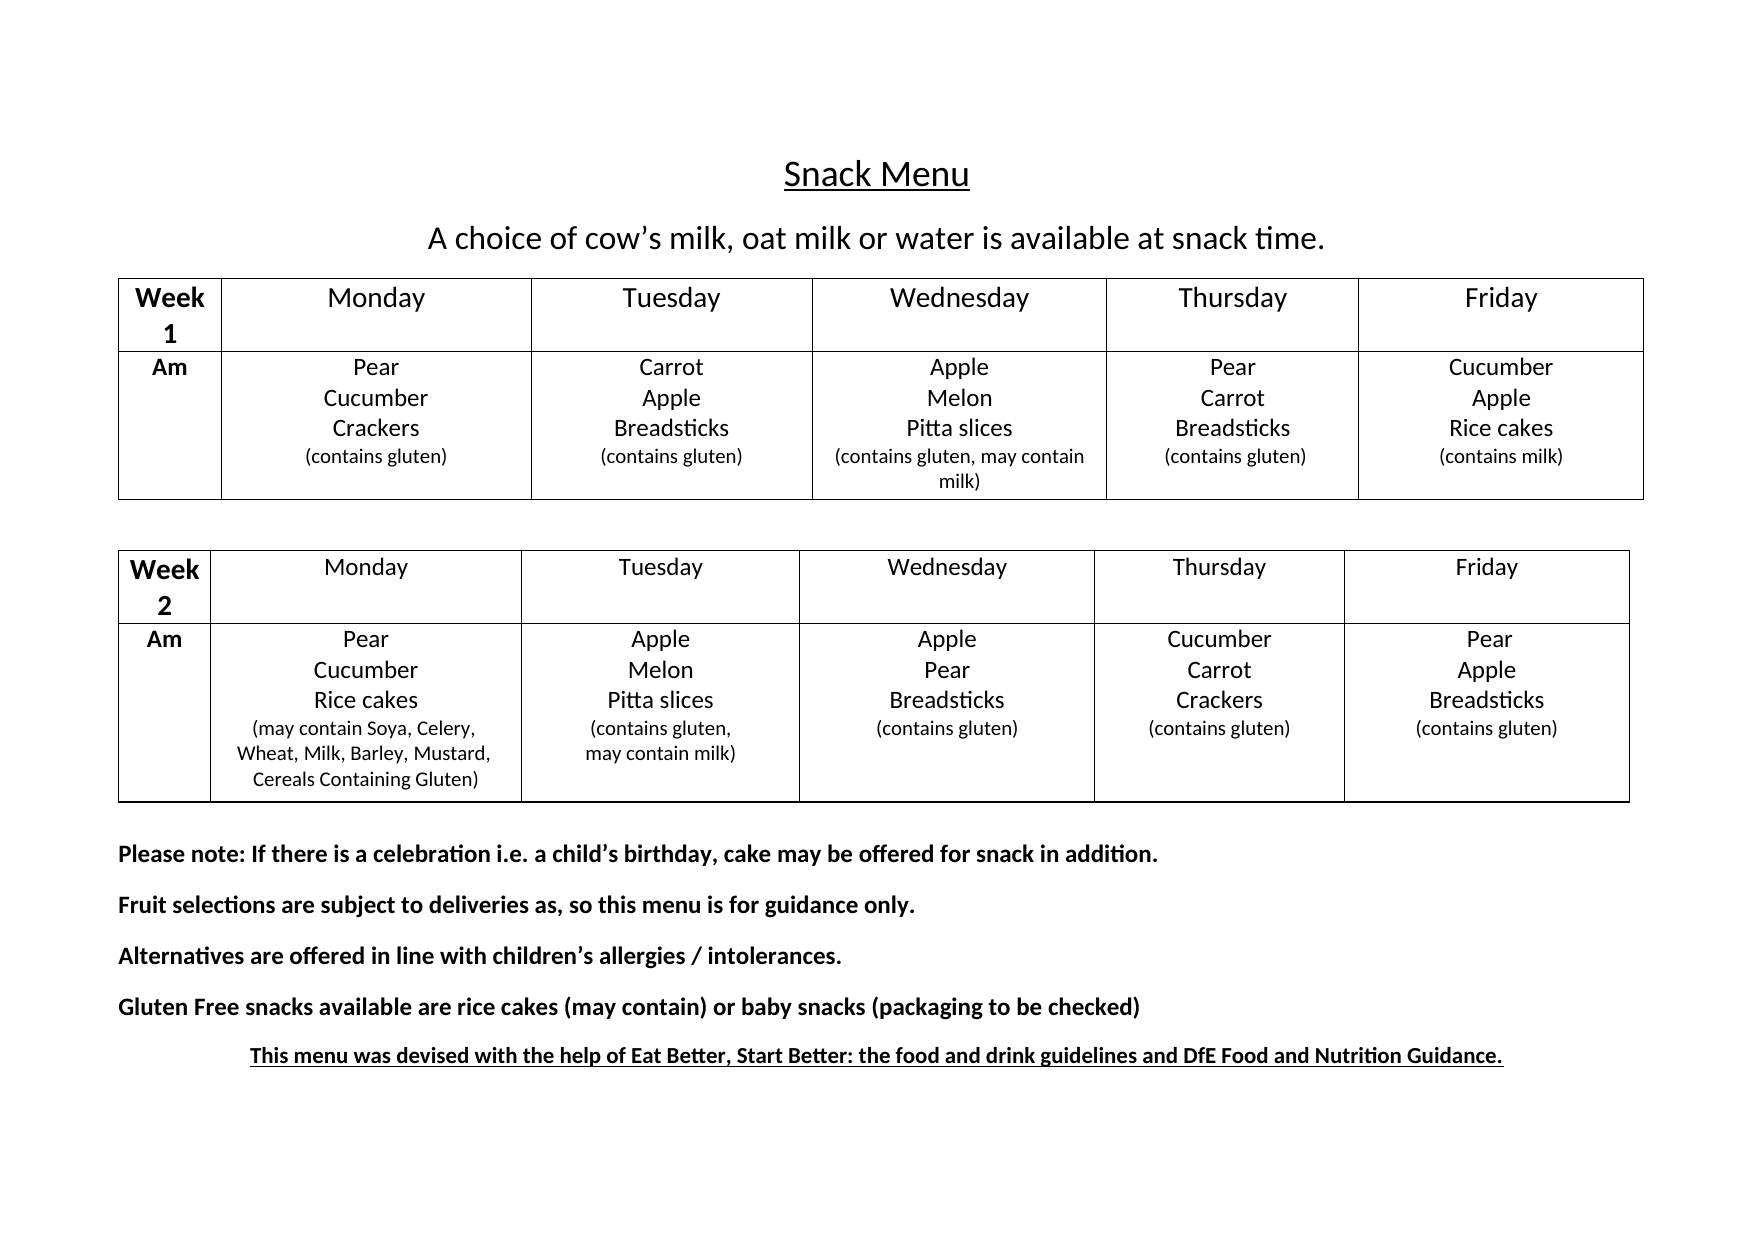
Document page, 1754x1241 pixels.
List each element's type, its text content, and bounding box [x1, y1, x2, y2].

table_cell Pear Cucumber Crackers (contains gluten) [222, 352, 531, 499]
table_cell Cucumber Apple Rice cakes (contains milk) [1359, 352, 1643, 499]
table_cell Carrot Apple Breadsticks (contains gluten) [532, 352, 812, 499]
table_cell Pear Cucumber Rice cakes (may contain Soya, Celery, Wheat, Milk, Barley, Mustard, Cereals Containing Gluten) [211, 624, 521, 801]
table_cell Am [119, 624, 210, 801]
table_cell Pear Carrot Breadsticks (contains gluten) [1107, 352, 1358, 499]
table_cell Apple Pear Breadsticks (contains gluten) [800, 624, 1094, 801]
table_header Friday [1345, 551, 1629, 622]
table_header Monday [211, 551, 521, 622]
table_header Wednesday [813, 279, 1106, 351]
text Gluten Free snacks available are rice cakes (may contain) or baby snacks (packaging to be checked) [118, 991, 1636, 1021]
table_header Thursday [1107, 279, 1358, 351]
table_header Wednesday [800, 551, 1094, 622]
text Please note: If there is a celebration i.e. a child’s birthday, cake may be offered for snack in addition. [118, 838, 1636, 869]
table_header Tuesday [522, 551, 799, 622]
table_cell Apple Melon Pitta slices (contains gluten, may contain milk) [522, 624, 799, 801]
table_header Tuesday [532, 279, 812, 351]
table_header Thursday [1095, 551, 1344, 622]
text Snack Menu [118, 150, 1636, 196]
table_header Monday [222, 279, 531, 351]
table_header Week 1 [119, 279, 221, 351]
text Fruit selections are subject to deliveries as, so this menu is for guidance only. [118, 889, 1636, 919]
table_cell Apple Melon Pitta slices (contains gluten, may contain milk) [813, 352, 1106, 499]
text A choice of cow’s milk, oat milk or water is available at snack time. [118, 217, 1636, 257]
text This menu was devised with the help of Eat Better, Start Better: the food and drink guidelines and DfE Food and Nutrition Guidance. [118, 1042, 1636, 1069]
table_header Friday [1359, 279, 1643, 351]
table_cell Am [119, 352, 221, 499]
table_cell Cucumber Carrot Crackers (contains gluten) [1095, 624, 1344, 801]
table_header Week 2 [119, 551, 210, 622]
text Alternatives are offered in line with children’s allergies / intolerances. [118, 940, 1636, 970]
table_cell Pear Apple Breadsticks (contains gluten) [1345, 624, 1629, 801]
